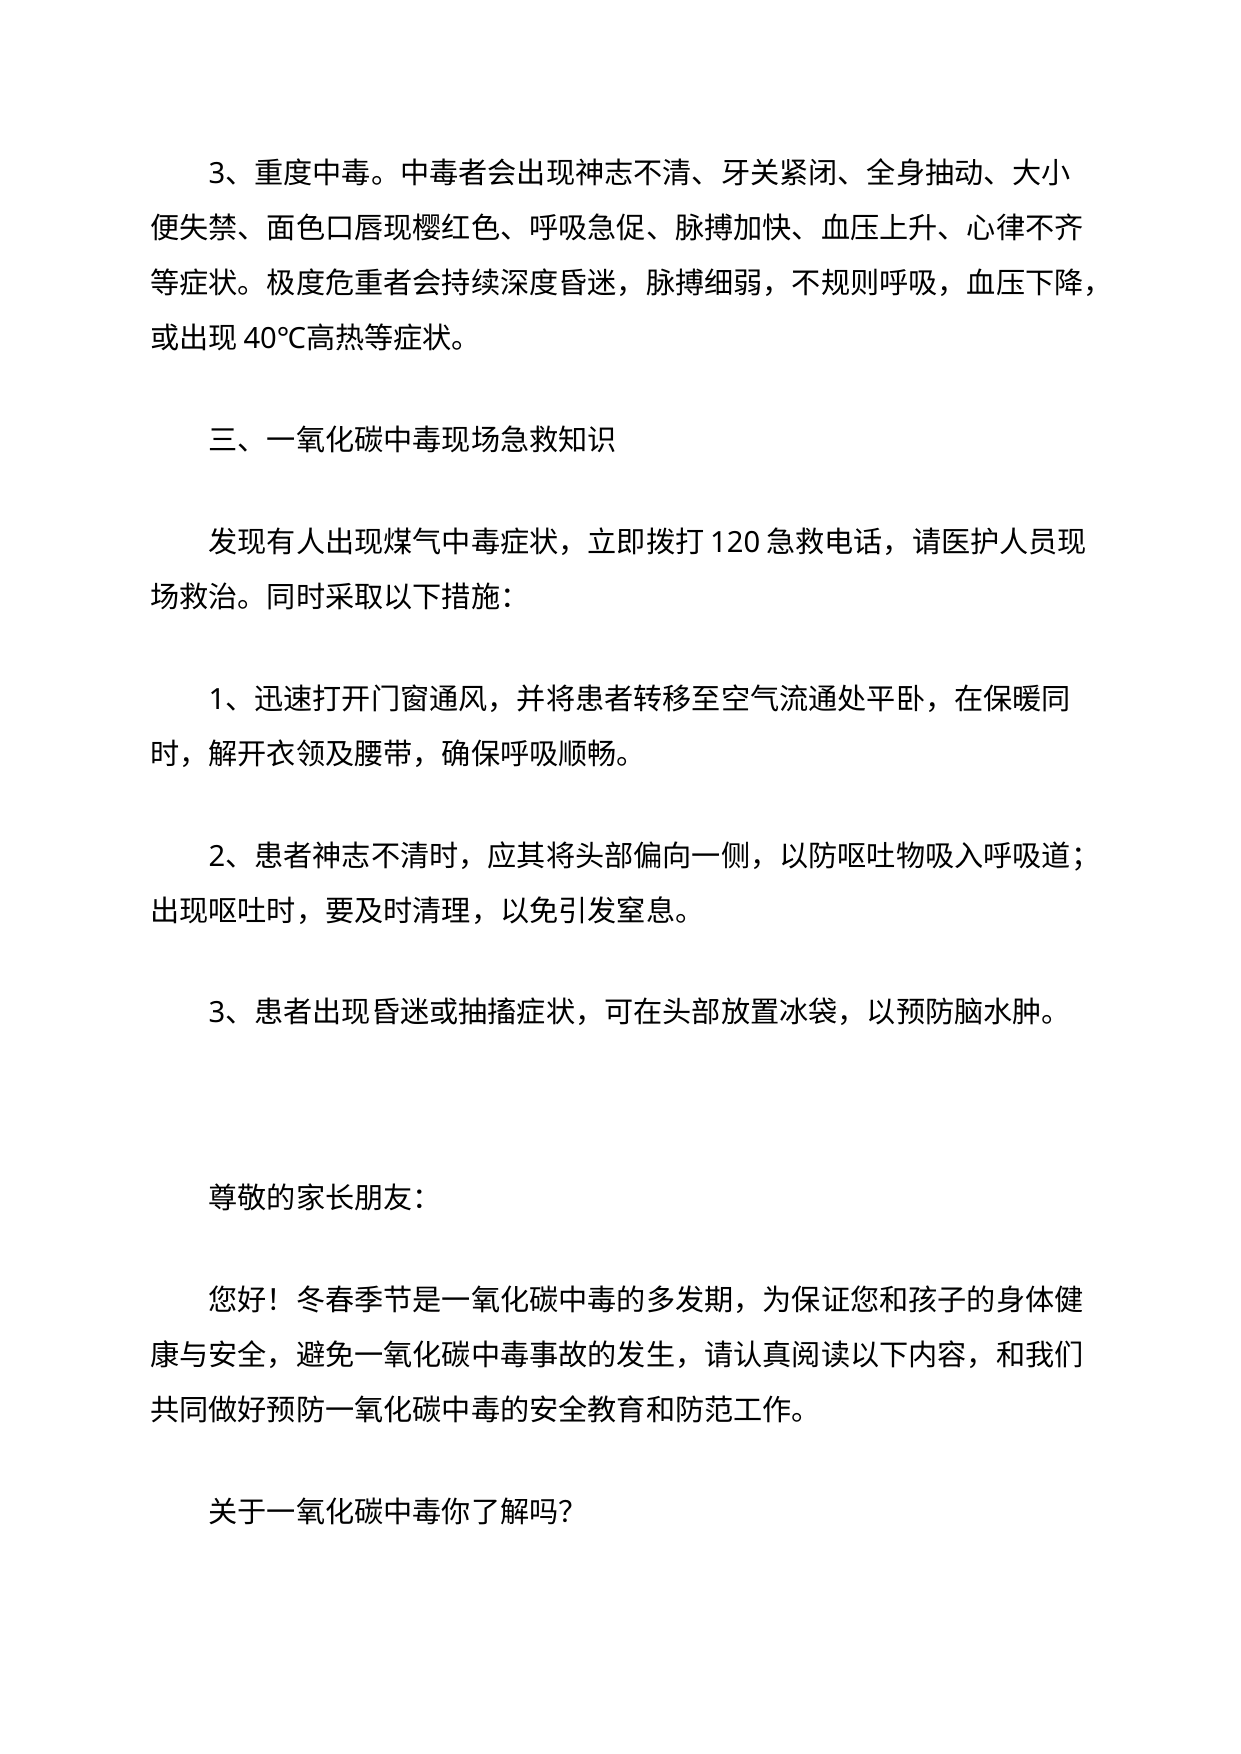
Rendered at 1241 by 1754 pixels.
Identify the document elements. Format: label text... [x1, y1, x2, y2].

text 2、患者神志不清时，应其将头部偏向一侧，以防呕吐物吸入呼吸道；出现呕吐时，要及时清理，以免引发窒息。 [150, 832, 1090, 929]
text 尊敬的家长朋友： [150, 1175, 1090, 1217]
text 3、患者出现昏迷或抽搐症状，可在头部放置冰袋，以预防脑水肿。 [150, 989, 1090, 1031]
text 1、迅速打开门窗通风，并将患者转移至空气流通处平卧，在保暖同时，解开衣领及腰带，确保呼吸顺畅。 [150, 675, 1090, 773]
text 三、一氧化碳中毒现场急救知识 [150, 417, 1090, 459]
text 发现有人出现煤气中毒症状，立即拨打120急救电话，请医护人员现场救治。同时采取以下措施： [150, 518, 1090, 616]
text 关于一氧化碳中毒你了解吗？ [150, 1488, 1090, 1531]
text 您好！冬春季节是一氧化碳中毒的多发期，为保证您和孩子的身体健康与安全，避免一氧化碳中毒事故的发生，请认真阅读以下内容，和我们共同做好预防一氧化碳中毒的安全教育和防范工作。 [150, 1277, 1090, 1429]
text 3、重度中毒。中毒者会出现神志不清、牙关紧闭、全身抽动、大小便失禁、面色口唇现樱红色、呼吸急促、脉搏加快、血压上升、心律不齐等症状。极度危重者会持续深度昏迷，脉搏细弱，不规则呼吸，血压下降，或出现40℃高热等症状。 [150, 150, 1090, 357]
